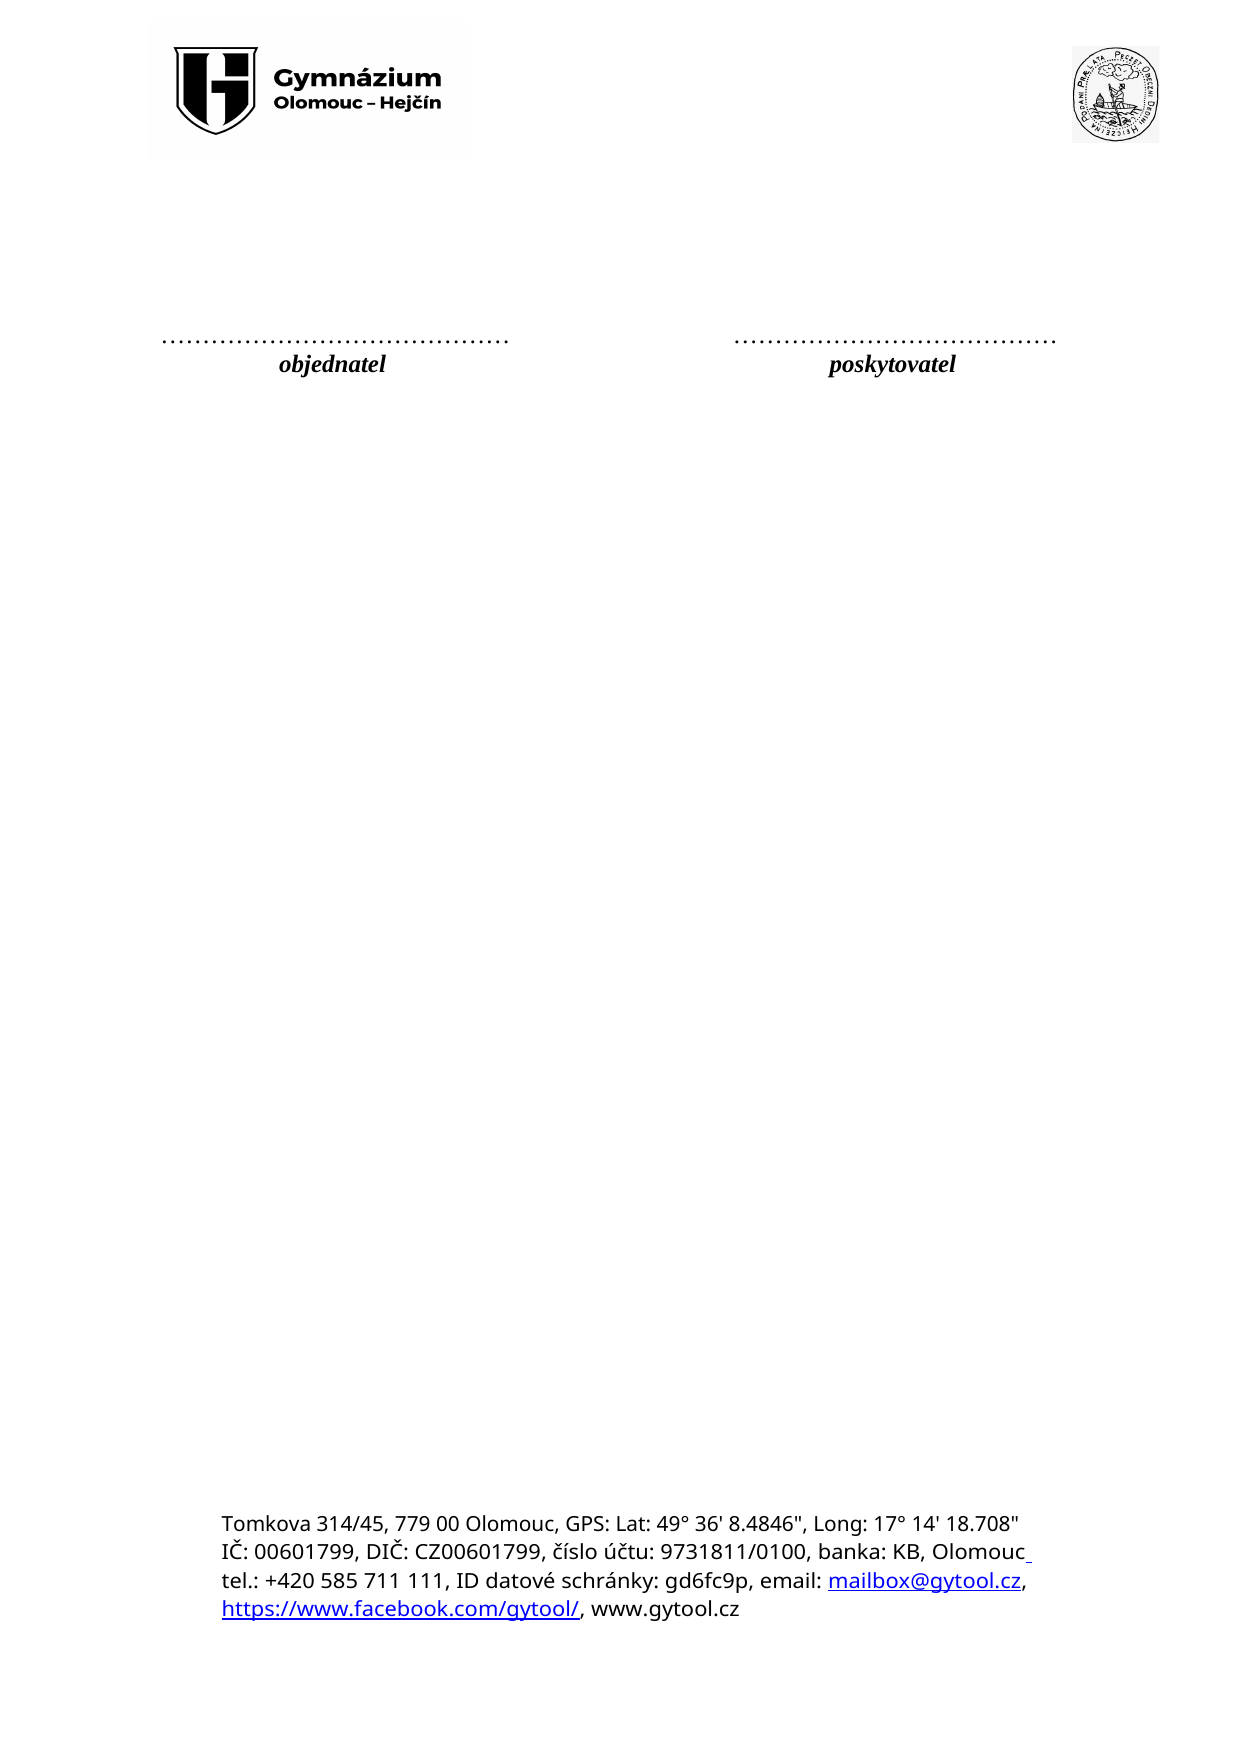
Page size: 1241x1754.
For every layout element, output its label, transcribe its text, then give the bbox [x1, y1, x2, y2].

picture [147, 21, 470, 161]
text objednatel poskytovatel [148, 349, 1093, 378]
text …………………………………… ………………………………… [148, 320, 1093, 349]
